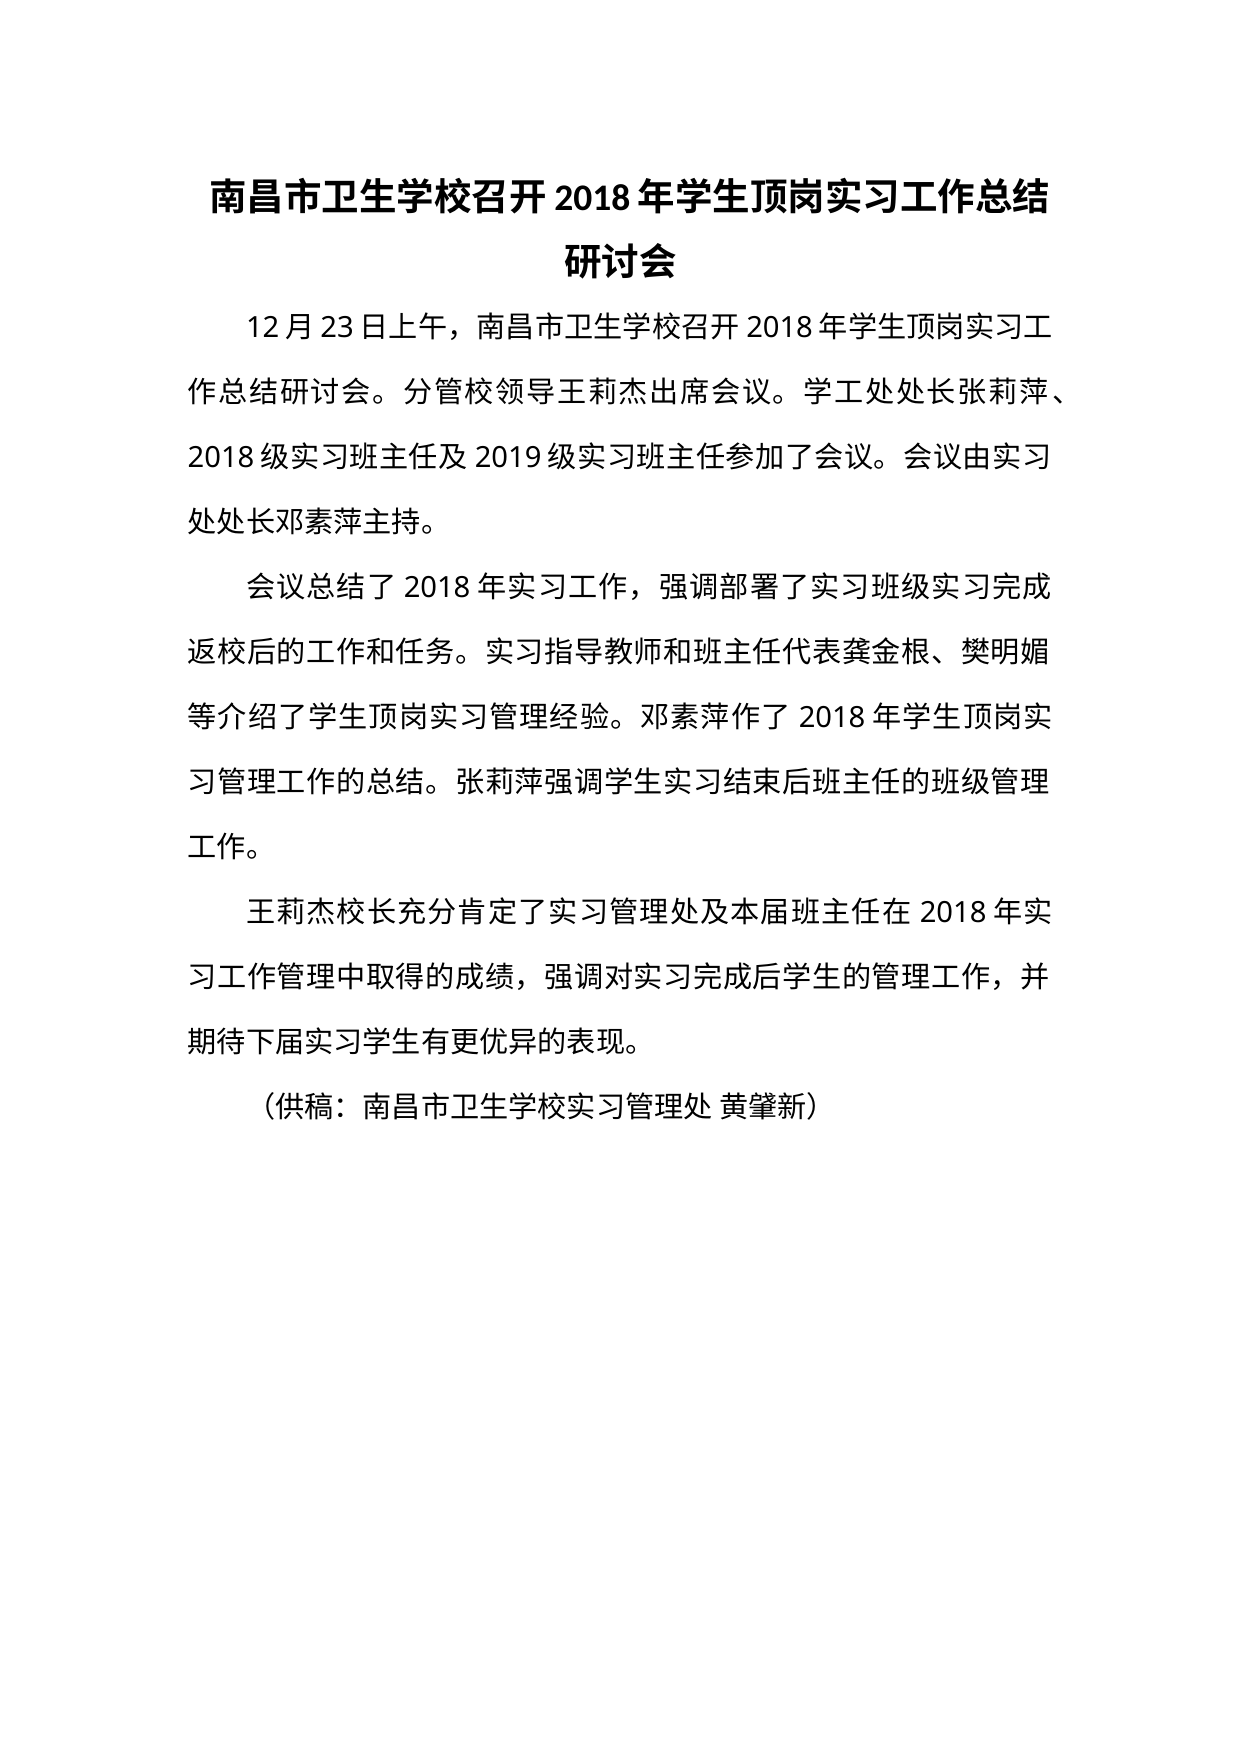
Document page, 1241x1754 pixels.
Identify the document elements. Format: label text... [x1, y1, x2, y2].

text 会议总结了2018年实习工作，强调部署了实习班级实习完成返校后的工作和任务。实习指导教师和班主任代表龚金根、樊明媚等介绍了学生顶岗实习管理经验。邓素萍作了2018年学生顶岗实习管理工作的总结。张莉萍强调学生实习结束后班主任的班级管理工作。 [187, 552, 1053, 877]
text 南昌市卫生学校召开2018年学生顶岗实习工作总结研讨会 [187, 162, 1053, 292]
text 12月23日上午，南昌市卫生学校召开2018年学生顶岗实习工作总结研讨会。分管校领导王莉杰出席会议。学工处处长张莉萍、2018级实习班主任及2019级实习班主任参加了会议。会议由实习处处长邓素萍主持。 [187, 292, 1053, 552]
text 王莉杰校长充分肯定了实习管理处及本届班主任在2018年实习工作管理中取得的成绩，强调对实习完成后学生的管理工作，并期待下届实习学生有更优异的表现。 [187, 877, 1053, 1072]
text （供稿：南昌市卫生学校实习管理处 黄肈新） [187, 1072, 1053, 1137]
